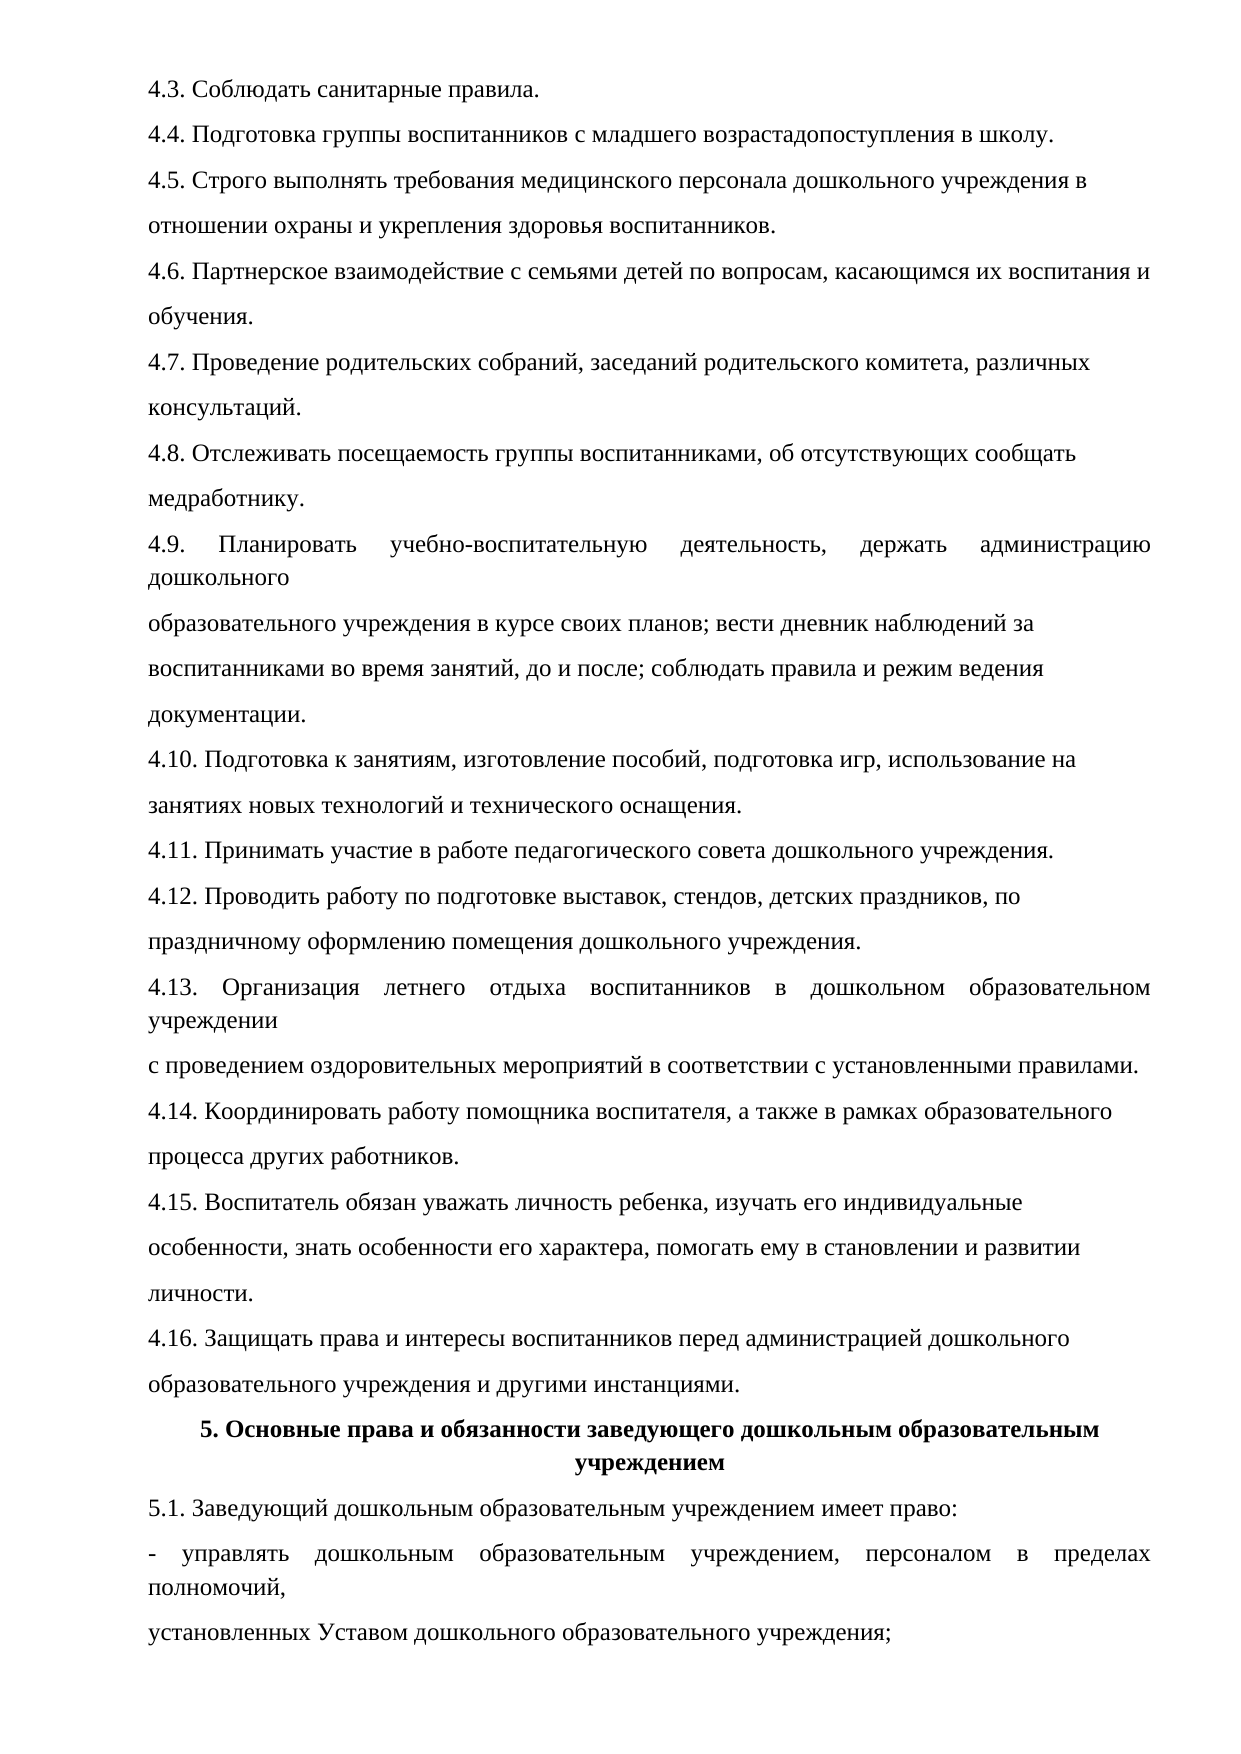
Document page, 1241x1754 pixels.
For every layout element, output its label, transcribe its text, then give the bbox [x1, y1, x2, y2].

text праздничному оформлению помещения дошкольного учреждения. [148, 926, 1152, 955]
text 4.14. Координировать работу помощника воспитателя, а также в рамках образовательного [148, 1096, 1152, 1124]
text 5. Основные права и обязанности заведующего дошкольным образовательным учреждением [148, 1414, 1152, 1476]
text 4.8. Отслеживать посещаемость группы воспитанниками, об отсутствующих сообщать [148, 438, 1152, 467]
text документации. [148, 699, 1152, 727]
text консультаций. [148, 392, 1152, 421]
text 4.6. Партнерское взаимодействие с семьями детей по вопросам, касающимся их воспитания и [148, 256, 1152, 285]
text 4.5. Строго выполнять требования медицинского персонала дошкольного учреждения в [148, 165, 1152, 194]
text с проведением оздоровительных мероприятий в соответствии с установленными правилами. [148, 1050, 1152, 1079]
text образовательного учреждения и другими инстанциями. [148, 1369, 1152, 1398]
text занятиях новых технологий и технического оснащения. [148, 790, 1152, 818]
text 4.4. Подготовка группы воспитанников с младшего возрастадопоступления в школу. [148, 119, 1152, 148]
text воспитанниками во время занятий, до и после; соблюдать правила и режим ведения [148, 653, 1152, 682]
text 4.10. Подготовка к занятиям, изготовление пособий, подготовка игр, использование на [148, 744, 1152, 773]
text 4.7. Проведение родительских собраний, заседаний родительского комитета, различных [148, 347, 1152, 376]
text 4.9. Планировать учебно-воспитательную деятельность, держать администрацию дошкольного [148, 529, 1152, 591]
text отношении охраны и укрепления здоровья воспитанников. [148, 210, 1152, 239]
text медработнику. [148, 483, 1152, 512]
text 4.13. Организация летнего отдыха воспитанников в дошкольном образовательном учреждении [148, 972, 1152, 1033]
text 5.1. Заведующий дошкольным образовательным учреждением имеет право: [148, 1493, 1152, 1522]
text обучения. [148, 301, 1152, 330]
text образовательного учреждения в курсе своих планов; вести дневник наблюдений за [148, 608, 1152, 636]
text 4.16. Защищать права и интересы воспитанников перед администрацией дошкольного [148, 1323, 1152, 1352]
text 4.12. Проводить работу по подготовке выставок, стендов, детских праздников, по [148, 881, 1152, 909]
text - управлять дошкольным образовательным учреждением, персоналом в пределах полномочий, [148, 1538, 1152, 1600]
text особенности, знать особенности его характера, помогать ему в становлении и развитии [148, 1232, 1152, 1261]
text 4.3. Соблюдать санитарные правила. [148, 74, 1152, 103]
text 4.11. Принимать участие в работе педагогического совета дошкольного учреждения. [148, 835, 1152, 864]
text процесса других работников. [148, 1141, 1152, 1170]
text установленных Уставом дошкольного образовательного учреждения; [148, 1617, 1152, 1646]
text личности. [148, 1278, 1152, 1307]
text 4.15. Воспитатель обязан уважать личность ребенка, изучать его индивидуальные [148, 1187, 1152, 1216]
